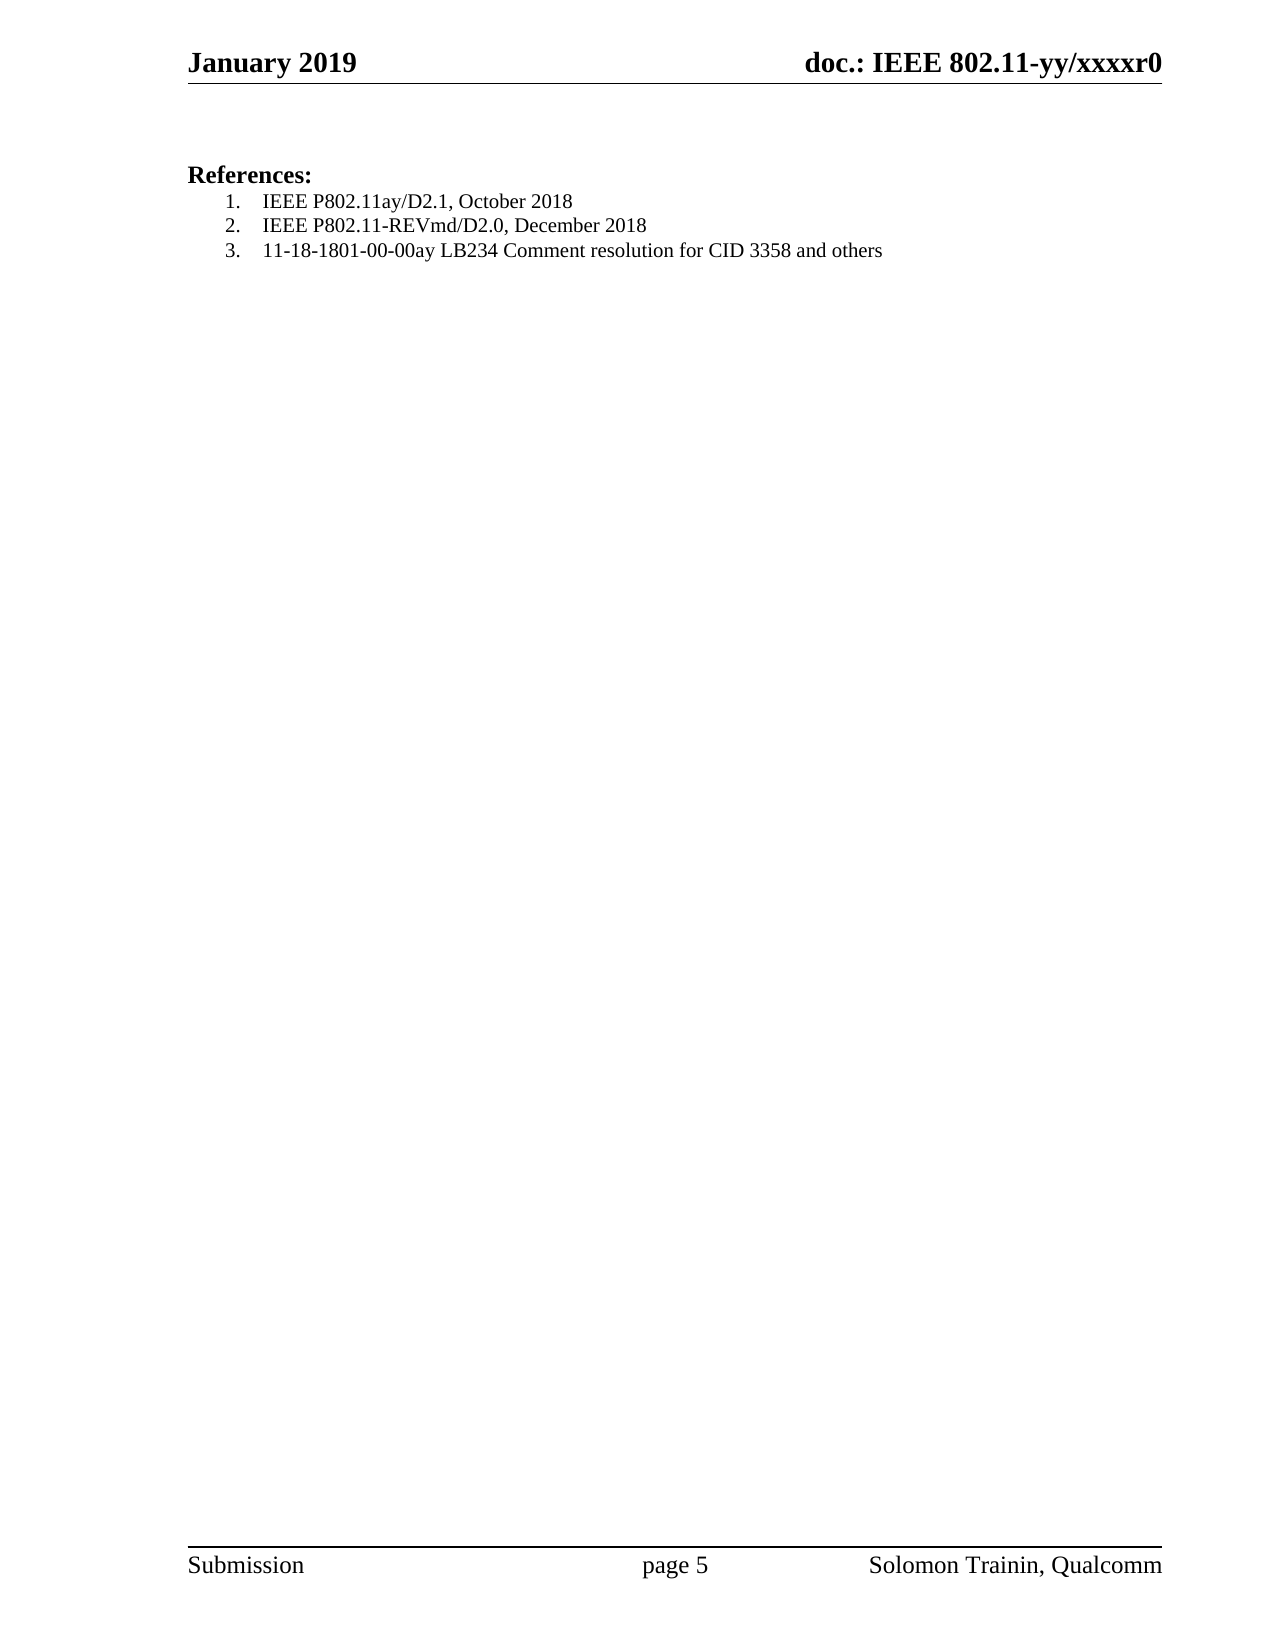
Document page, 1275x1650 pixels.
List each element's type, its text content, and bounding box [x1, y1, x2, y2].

list IEEE P802.11-REVmd/D2.0, December 2018 [225, 213, 1162, 237]
list IEEE P802.11ay/D2.1, October 2018 [225, 189, 1162, 213]
list 11-18-1801-00-00ay LB234 Comment resolution for CID 3358 and others [225, 237, 1162, 262]
text References: [187, 161, 1162, 189]
